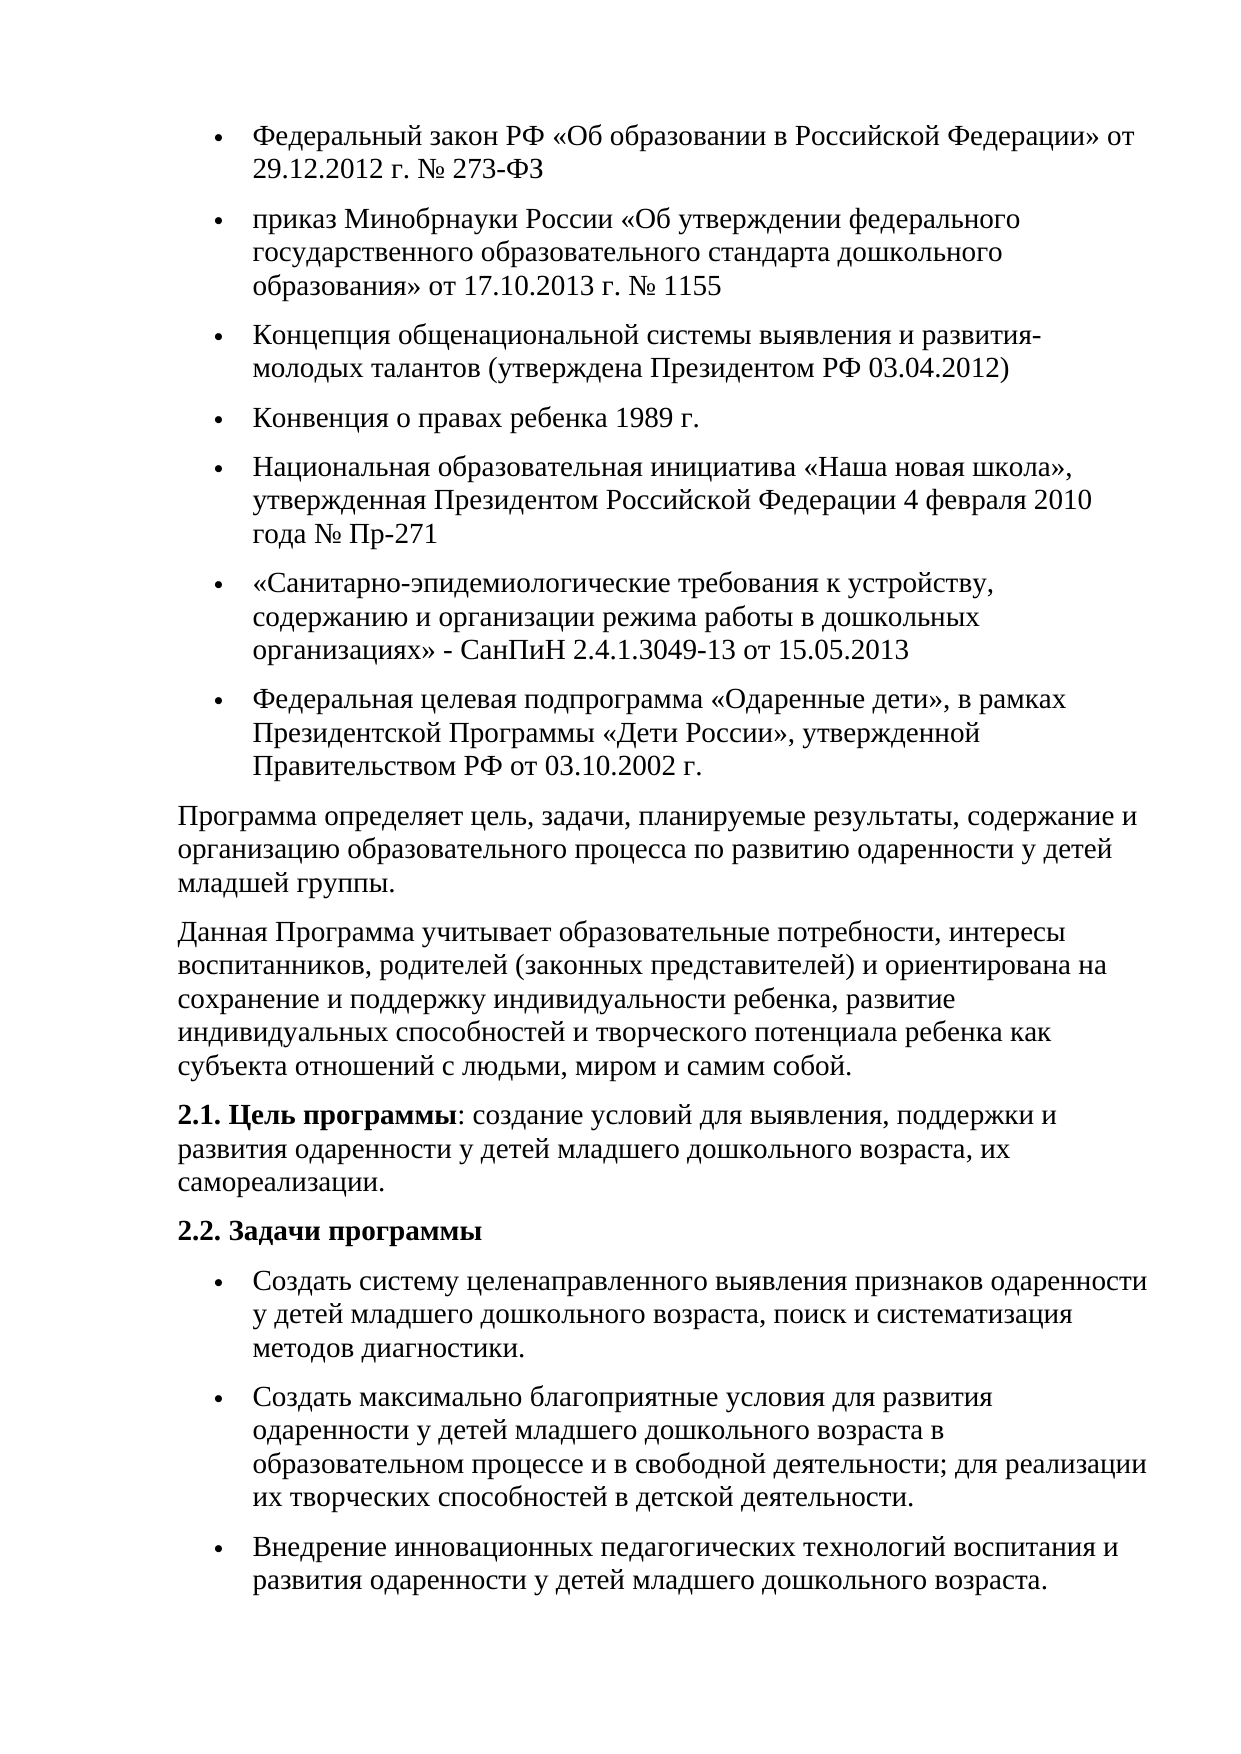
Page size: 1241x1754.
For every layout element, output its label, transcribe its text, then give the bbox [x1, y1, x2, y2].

list Создать систему целенаправленного выявления признаков одаренности у детей младшего дошкольного возраста, поиск и систематизация методов диагностики. [215, 1263, 1152, 1363]
list Внедрение инновационных педагогических технологий воспитания и развития одаренности у детей младшего дошкольного возраста. [215, 1529, 1152, 1596]
text Программа определяет цель, задачи, планируемые результаты, содержание и организацию образовательного процесса по развитию одаренности у детей младшей группы. [177, 798, 1152, 898]
list Национальная образовательная инициатива «Наша новая школа», утвержденная Президентом Российской Федерации 4 февраля 2010 года № Пр-271 [215, 449, 1152, 549]
list Концепция общенациональной системы выявления и развития-молодых талантов (утверждена Президентом РФ 03.04.2012) [215, 317, 1152, 384]
list «Санитарно-эпидемиологические требования к устройству, содержанию и организации режима работы в дошкольных организациях» - СанПиН 2.4.1.3049-13 от 15.05.2013 [215, 565, 1152, 666]
list Федеральный закон РФ «Об образовании в Российской Федерации» от 29.12.2012 г. № 273-ФЗ [215, 118, 1152, 185]
list Конвенция о правах ребенка 1989 г. [215, 400, 1152, 433]
text 2.1. Цель программы: создание условий для выявления, поддержки и развития одаренности у детей младшего дошкольного возраста, их самореализации. [177, 1097, 1152, 1198]
list приказ Минобрнауки России «Об утверждении федерального государственного образовательного стандарта дошкольного образования» от 17.10.2013 г. № 1155 [215, 201, 1152, 301]
list Создать максимально благоприятные условия для развития одаренности у детей младшего дошкольного возраста в образовательном процессе и в свободной деятельности; для реализации их творческих способностей в детской деятельности. [215, 1379, 1152, 1513]
text 2.2. Задачи программы [177, 1213, 1152, 1247]
list Федеральная целевая подпрограмма «Одаренные дети», в рамках Президентской Программы «Дети России», утвержденной Правительством РФ от 03.10.2002 г. [215, 681, 1152, 782]
text Данная Программа учитывает образовательные потребности, интересы воспитанников, родителей (законных представителей) и ориентирована на сохранение и поддержку индивидуальности ребенка, развитие индивидуальных способностей и творческого потенциала ребенка как субъекта отношений с людьми, миром и самим собой. [177, 914, 1152, 1082]
